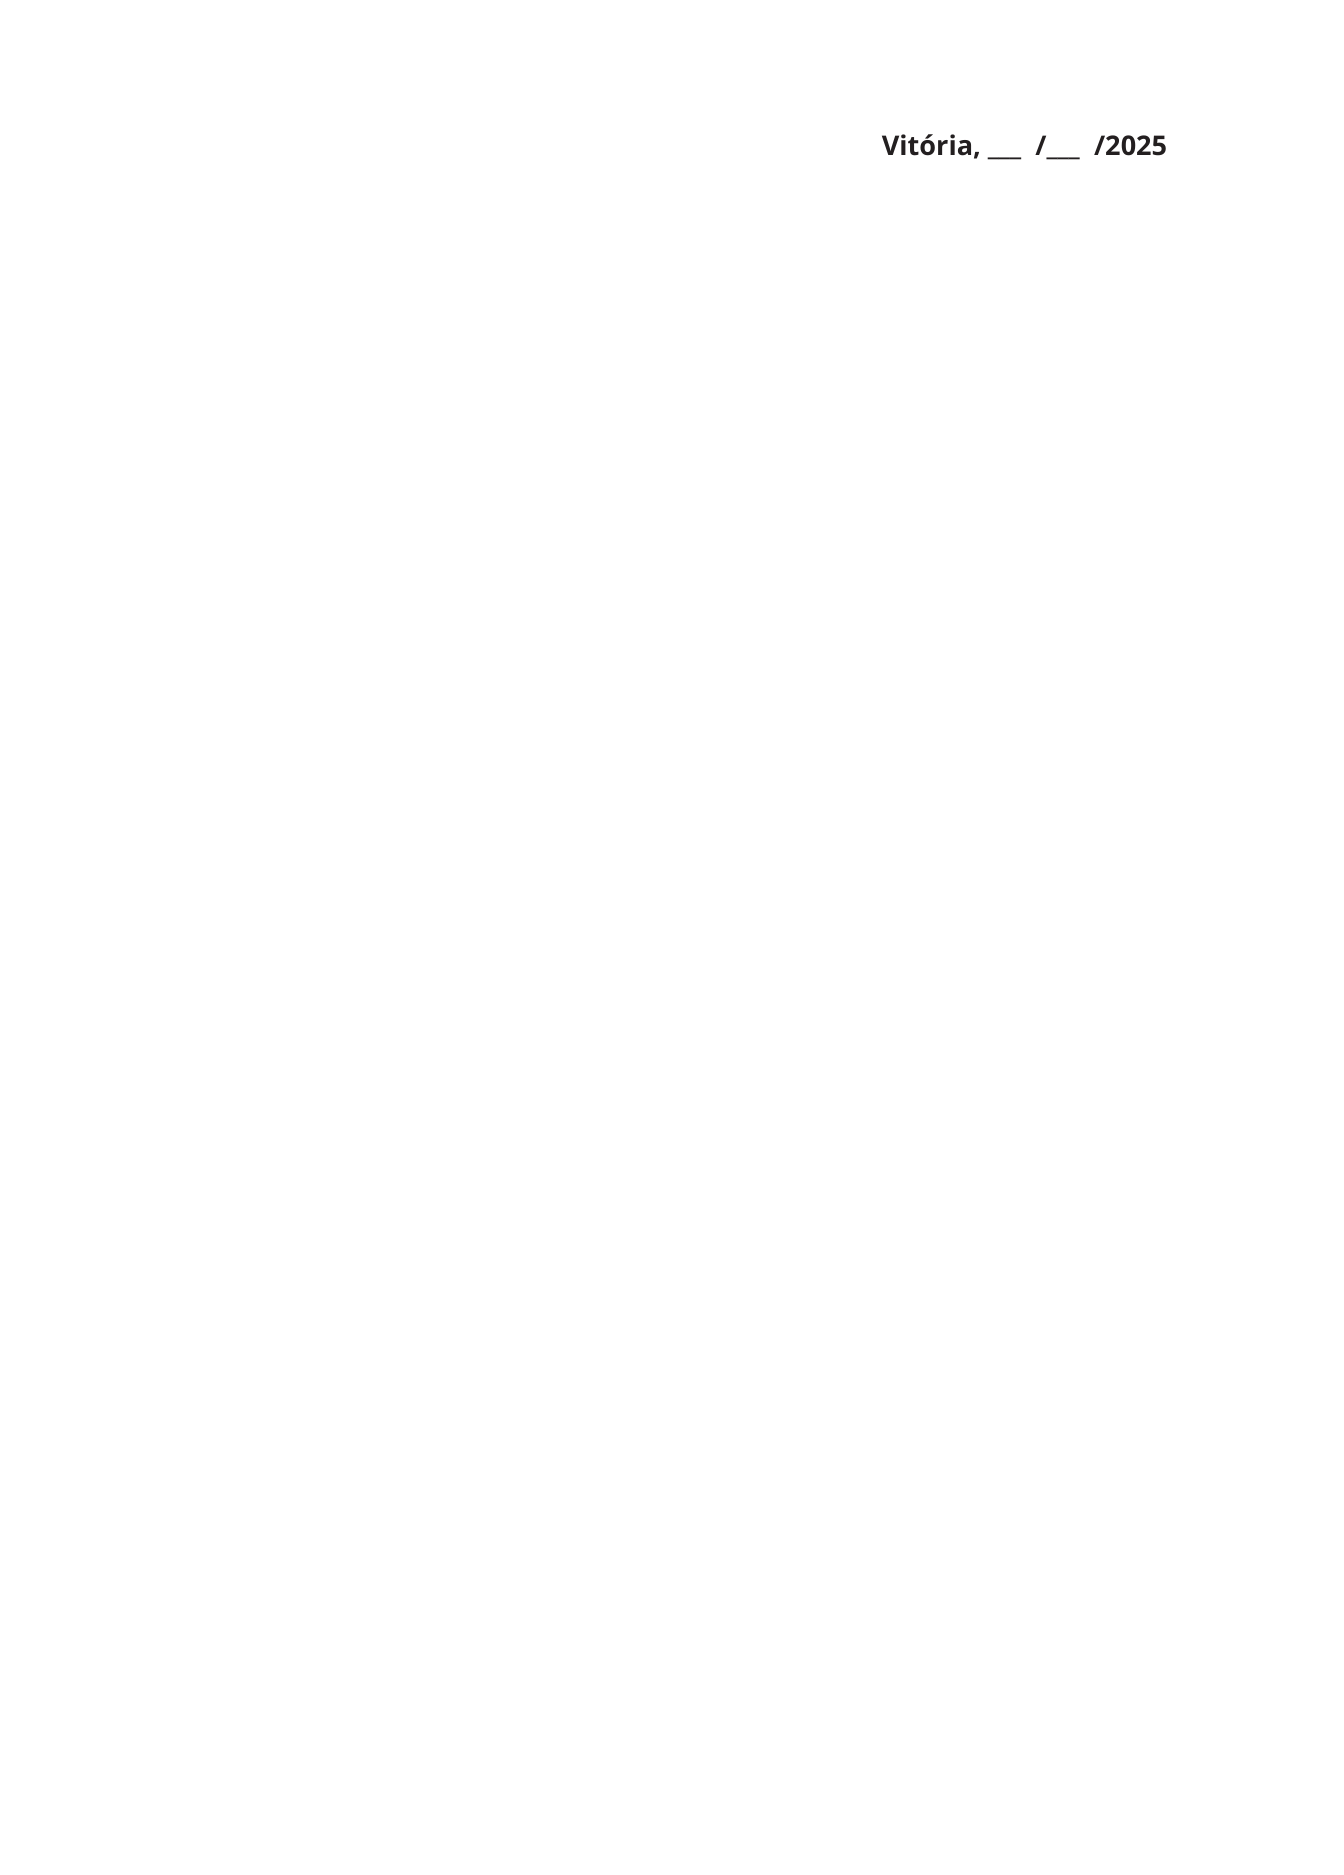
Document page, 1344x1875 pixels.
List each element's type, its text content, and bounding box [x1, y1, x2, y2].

text Vitória, ___ /___ /2025 [195, 126, 1167, 163]
